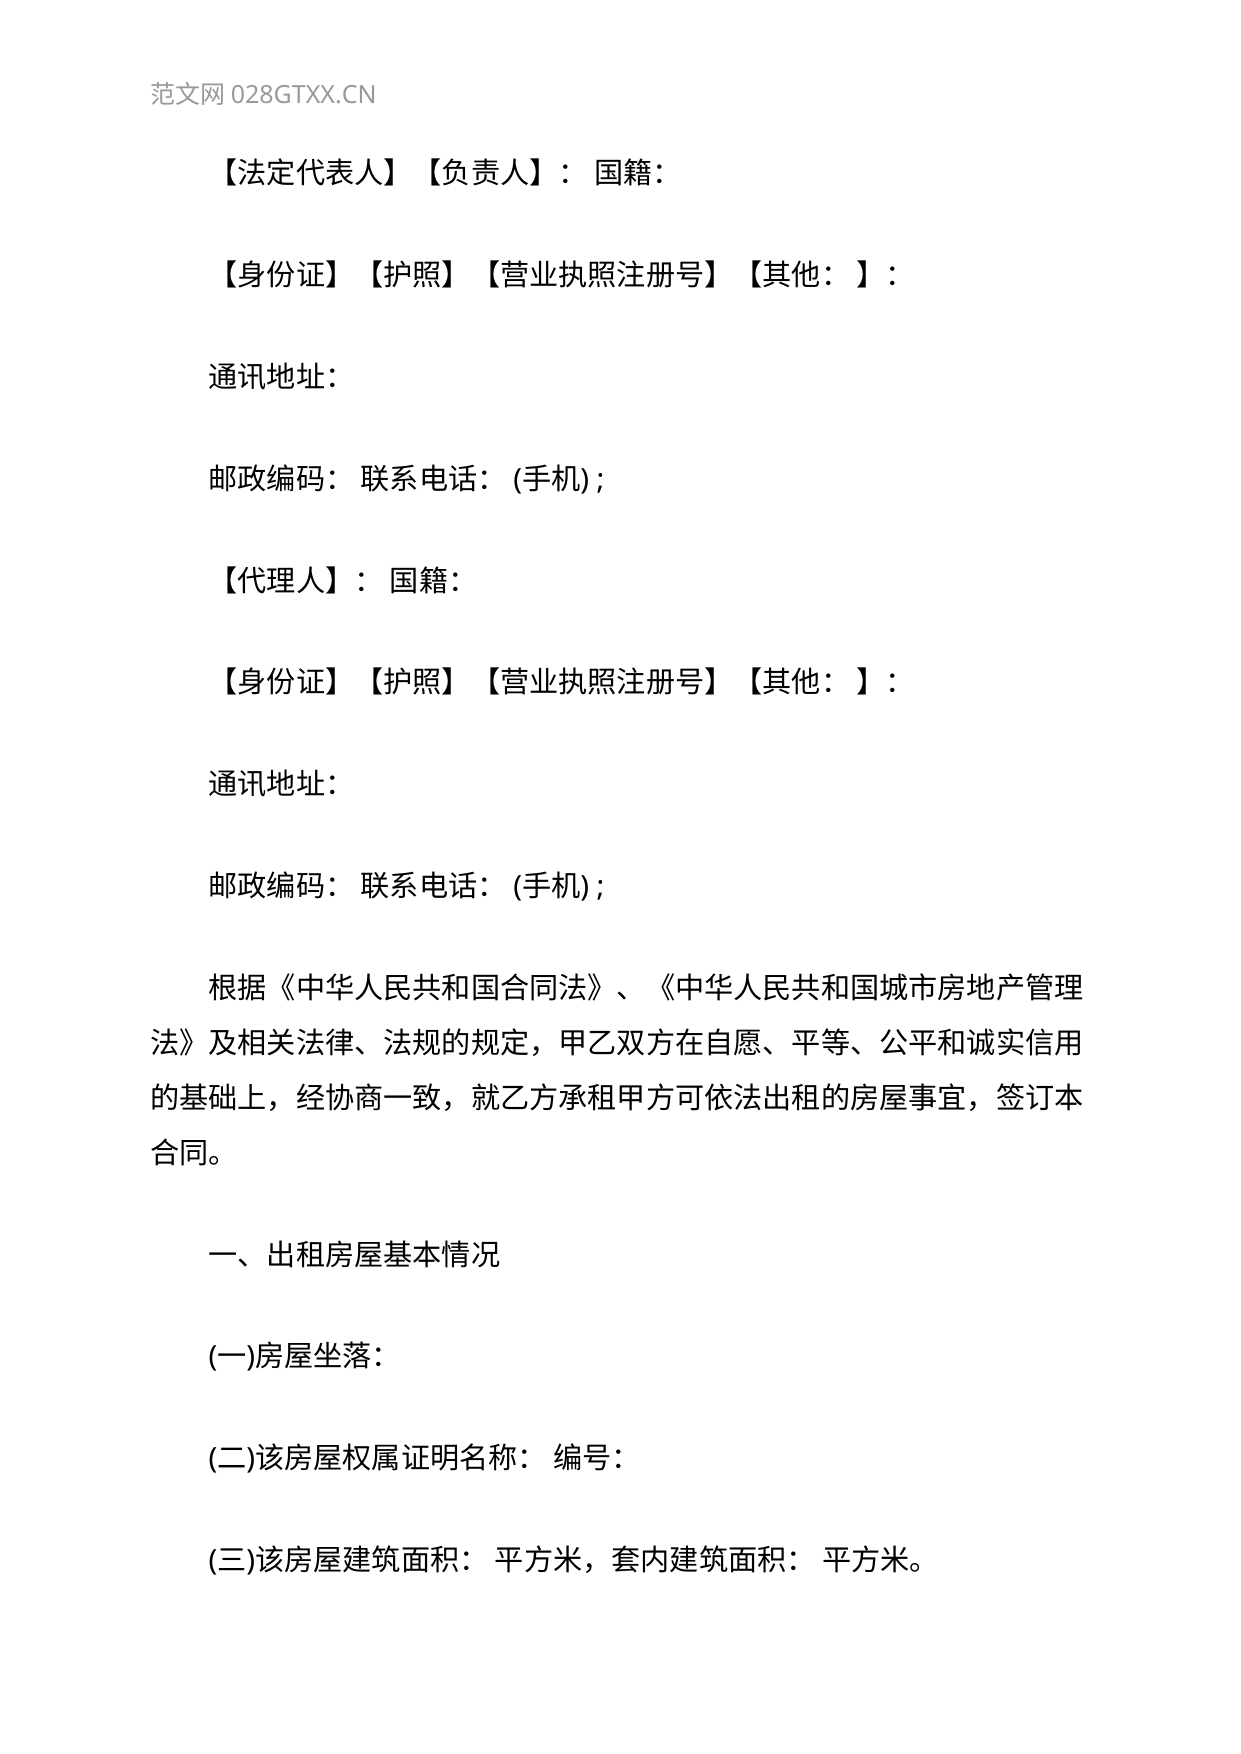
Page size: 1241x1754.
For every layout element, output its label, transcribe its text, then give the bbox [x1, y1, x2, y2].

text 一、出租房屋基本情况 [150, 1231, 1090, 1273]
text 【身份证】【护照】【营业执照注册号】【其他： 】： [150, 252, 1090, 294]
text (三)该房屋建筑面积： 平方米，套内建筑面积： 平方米。 [150, 1537, 1090, 1579]
text 【法定代表人】【负责人】： 国籍： [150, 150, 1090, 192]
text 【代理人】： 国籍： [150, 557, 1090, 599]
text 根据《中华人民共和国合同法》、《中华人民共和国城市房地产管理法》及相关法律、法规的规定，甲乙双方在自愿、平等、公平和诚实信用的基础上，经协商一致，就乙方承租甲方可依法出租的房屋事宜，签订本合同。 [150, 964, 1090, 1172]
text 邮政编码： 联系电话： (手机) ; [150, 455, 1090, 498]
text 邮政编码： 联系电话： (手机) ; [150, 863, 1090, 905]
text 通讯地址： [150, 761, 1090, 803]
text 通讯地址： [150, 353, 1090, 396]
text (二)该房屋权属证明名称： 编号： [150, 1435, 1090, 1477]
text (一)房屋坐落： [150, 1333, 1090, 1375]
text 【身份证】【护照】【营业执照注册号】【其他： 】： [150, 659, 1090, 701]
